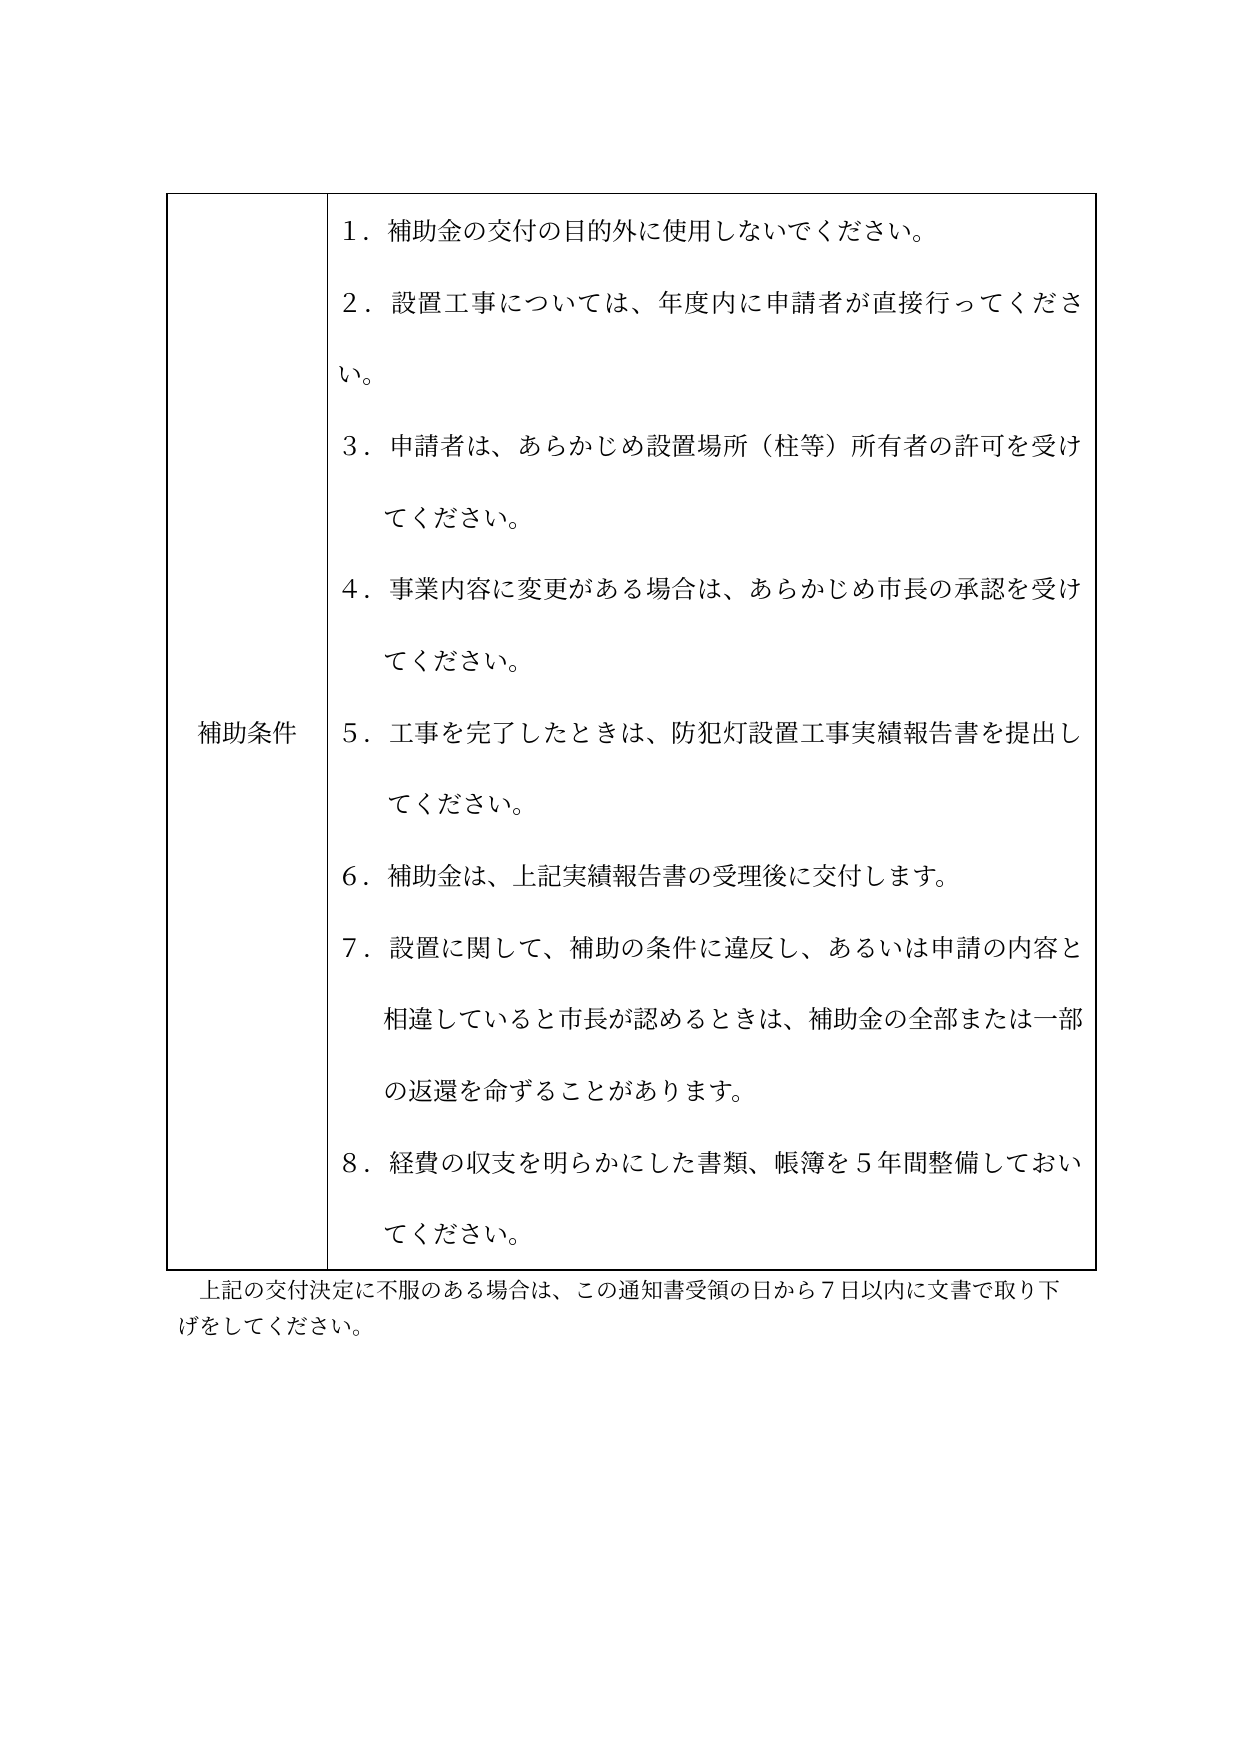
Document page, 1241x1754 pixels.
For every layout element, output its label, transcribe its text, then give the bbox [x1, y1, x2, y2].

text 上記の交付決定に不服のある場合は、この通知書受領の日から７日以内に文書で取り下げをしてください。 [177, 1271, 1063, 1343]
table_cell 補助条件 [168, 194, 327, 1269]
table_cell １．補助金の交付の目的外に使用しないでください。 ２．設置工事については、年度内に申請者が直接行ってください。 ３．申請者は、あらかじめ設置場所（柱等）所有者の許可を受けてください。 ４．事業内容に変更がある場合は、あらかじめ市長の承認を受けてください。 ５．工事を完了したときは、防犯灯設置工事実績報告書を提出してください。 ６．補助金は、上記実績報告書の受理後に交付します。 ７．設置に関して、補助の条件に違反し、あるいは申請の内容と相違していると市長が認めるときは、補助金の全部または一部の返還を命ずることがあります。 ８．経費の収支を明らかにした書類、帳簿を５年間整備しておいてください。 [328, 194, 1095, 1269]
